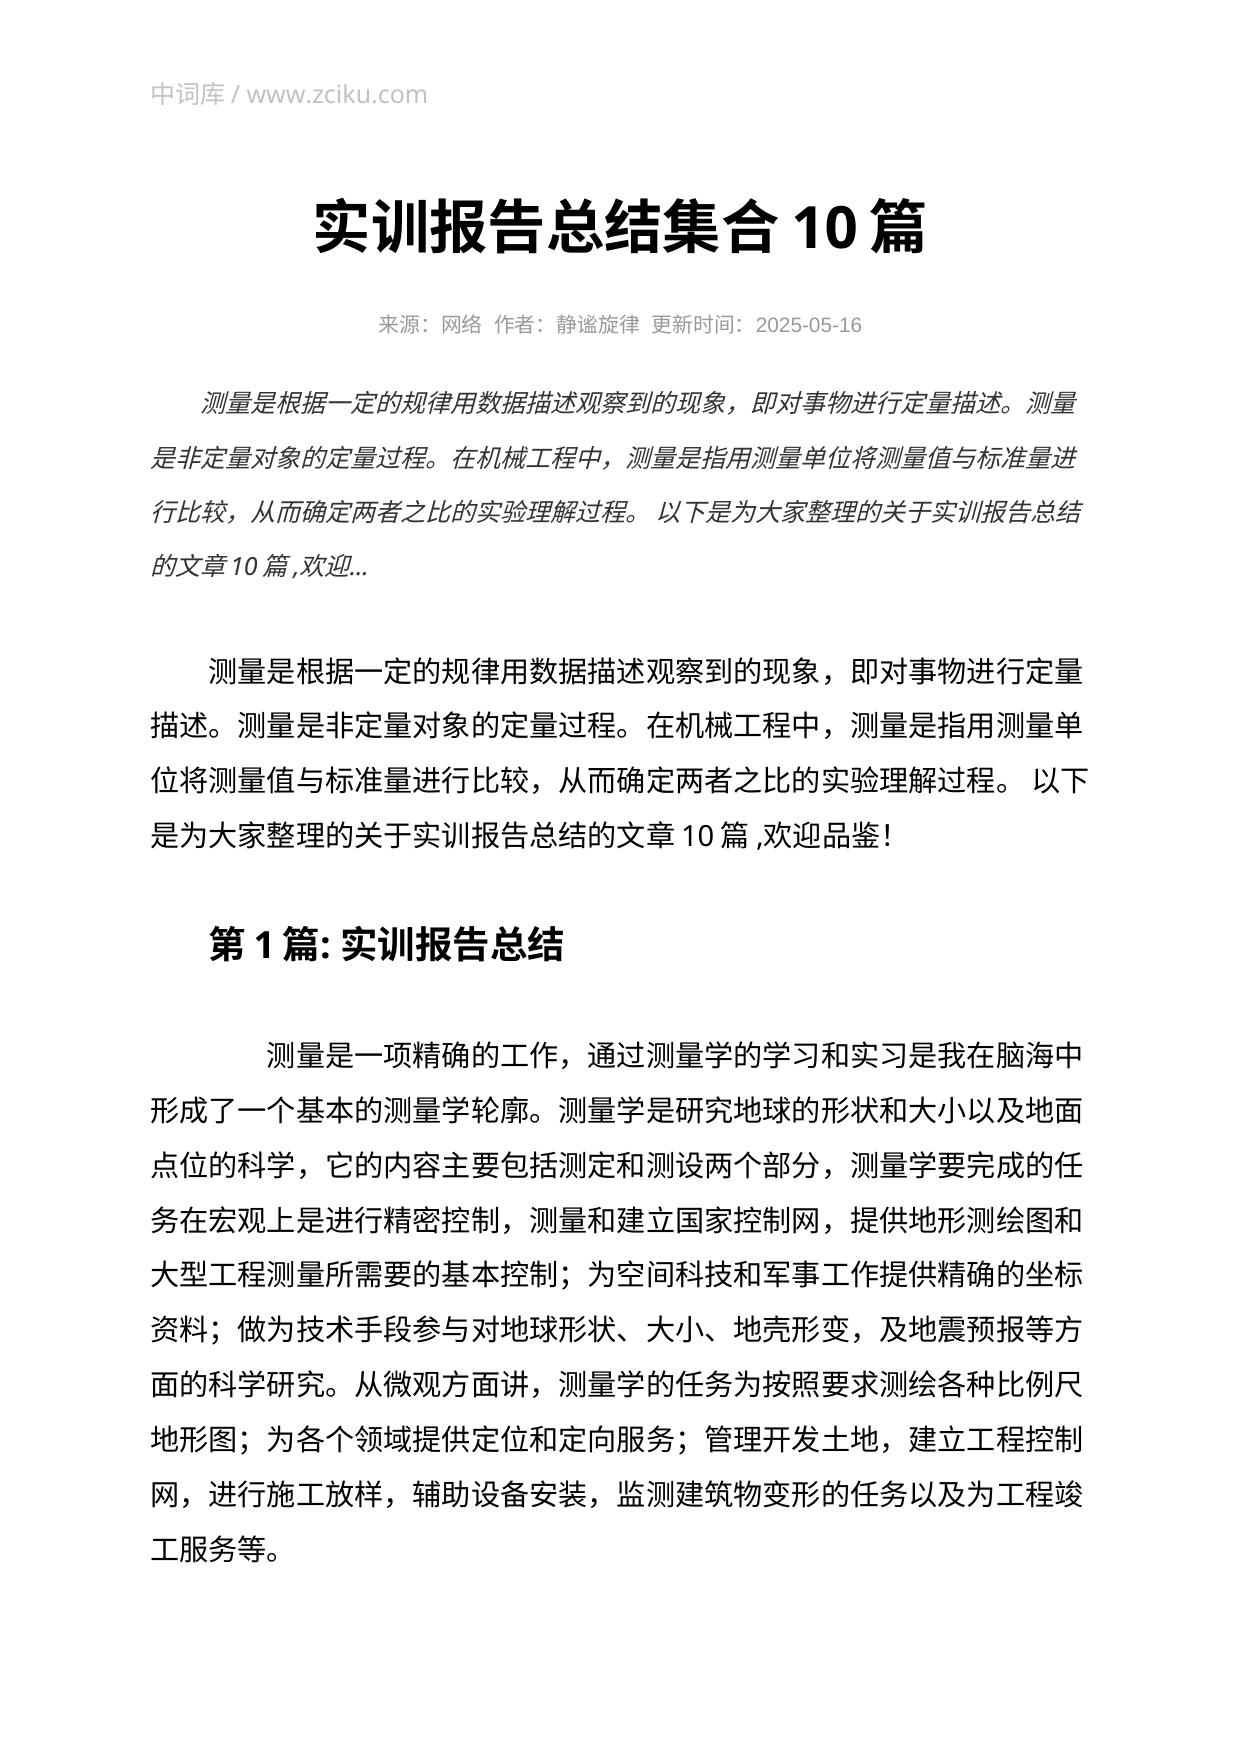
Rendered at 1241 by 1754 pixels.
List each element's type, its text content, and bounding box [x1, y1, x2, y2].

text 测量是根据一定的规律用数据描述观察到的现象，即对事物进行定量描述。测量是非定量对象的定量过程。在机械工程中，测量是指用测量单位将测量值与标准量进行比较，从而确定两者之比的实验理解过程。 以下是为大家整理的关于实训报告总结的文章10篇 ,欢迎... [150, 384, 1090, 583]
text 测量是一项精确的工作，通过测量学的学习和实习是我在脑海中形成了一个基本的测量学轮廓。测量学是研究地球的形状和大小以及地面点位的科学，它的内容主要包括测定和测设两个部分，测量学要完成的任务在宏观上是进行精密控制，测量和建立国家控制网，提供地形测绘图和大型工程测量所需要的基本控制；为空间科技和军事工作提供精确的坐标资料；做为技术手段参与对地球形状、大小、地壳形变，及地震预报等方面的科学研究。从微观方面讲，测量学的任务为按照要求测绘各种比例尺地形图；为各个领域提供定位和定向服务；管理开发土地，建立工程控制网，进行施工放样，辅助设备安装，监测建筑物变形的任务以及为工程竣工服务等。 [150, 1032, 1090, 1569]
text 来源：网络 作者：静谧旋律 更新时间：2025-05-16 [150, 313, 1090, 337]
subtitle 实训报告总结集合10篇 [150, 181, 1090, 266]
text 第1篇: 实训报告总结 [150, 915, 1090, 969]
text 测量是根据一定的规律用数据描述观察到的现象，即对事物进行定量描述。测量是非定量对象的定量过程。在机械工程中，测量是指用测量单位将测量值与标准量进行比较，从而确定两者之比的实验理解过程。 以下是为大家整理的关于实训报告总结的文章10篇 ,欢迎品鉴！ [150, 648, 1090, 855]
